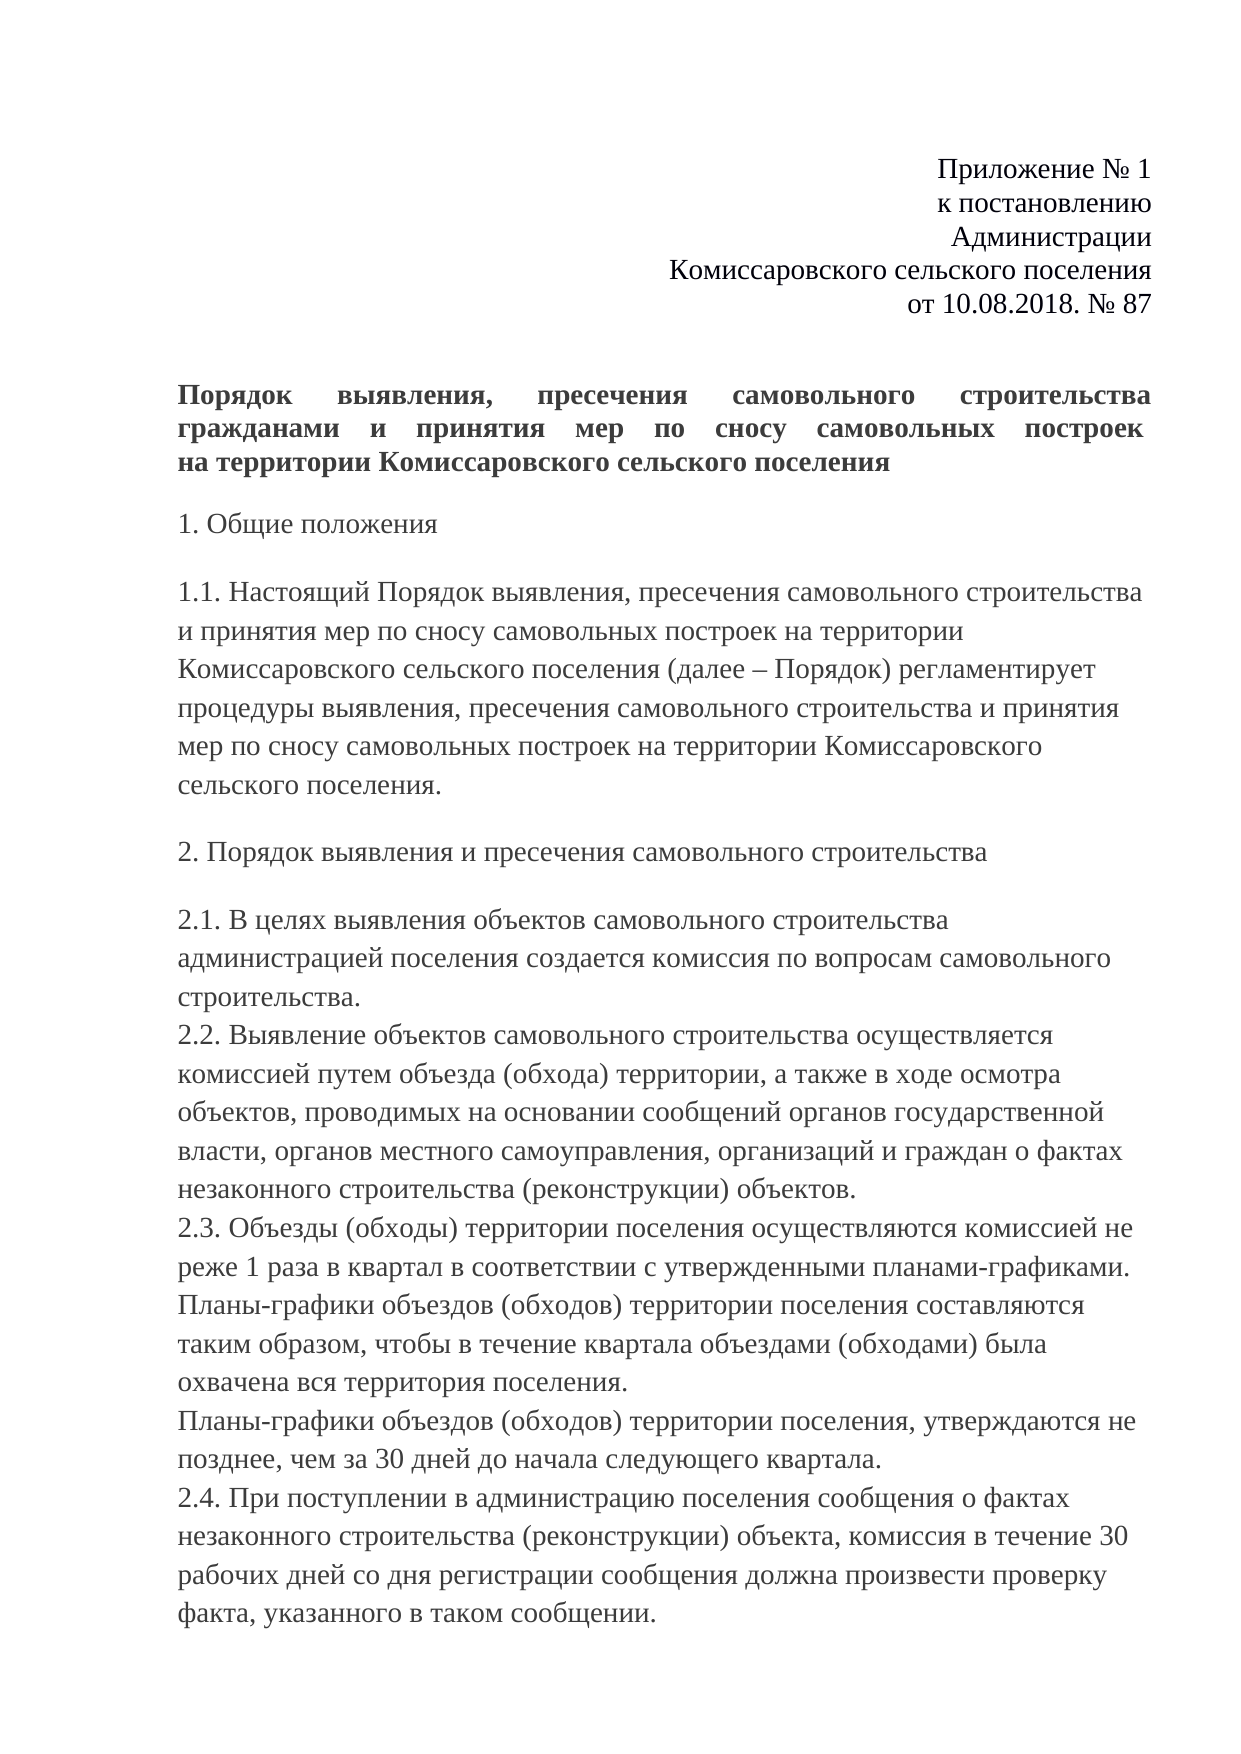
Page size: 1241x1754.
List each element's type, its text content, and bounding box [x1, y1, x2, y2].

text к постановлению [177, 185, 1152, 219]
text 1. Общие положения [177, 507, 1152, 540]
text Администрации [177, 219, 1152, 252]
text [177, 902, 1152, 1629]
text 1.1. Настоящий Порядок выявления, пресечения самовольного строительства и принятия мер по сносу самовольных построек на территории Комиссаровского сельского поселения (далее – Порядок) регламентирует процедуры выявления, пресечения самовольного строительства и принятия мер по сносу самовольных построек на территории Комиссаровского сельского поселения. [177, 574, 1152, 800]
text Порядок выявления, пресечения самовольного строительства гражданами и принятия мер по сносу самовольных построек на территории Комиссаровского сельского поселения [177, 377, 1152, 478]
text 2. Порядок выявления и пресечения самовольного строительства [177, 834, 1152, 868]
text от 10.08.2018. № 87 [177, 286, 1152, 319]
text Комиссаровского сельского поселения [177, 252, 1152, 286]
text Приложение № 1 [177, 152, 1152, 185]
